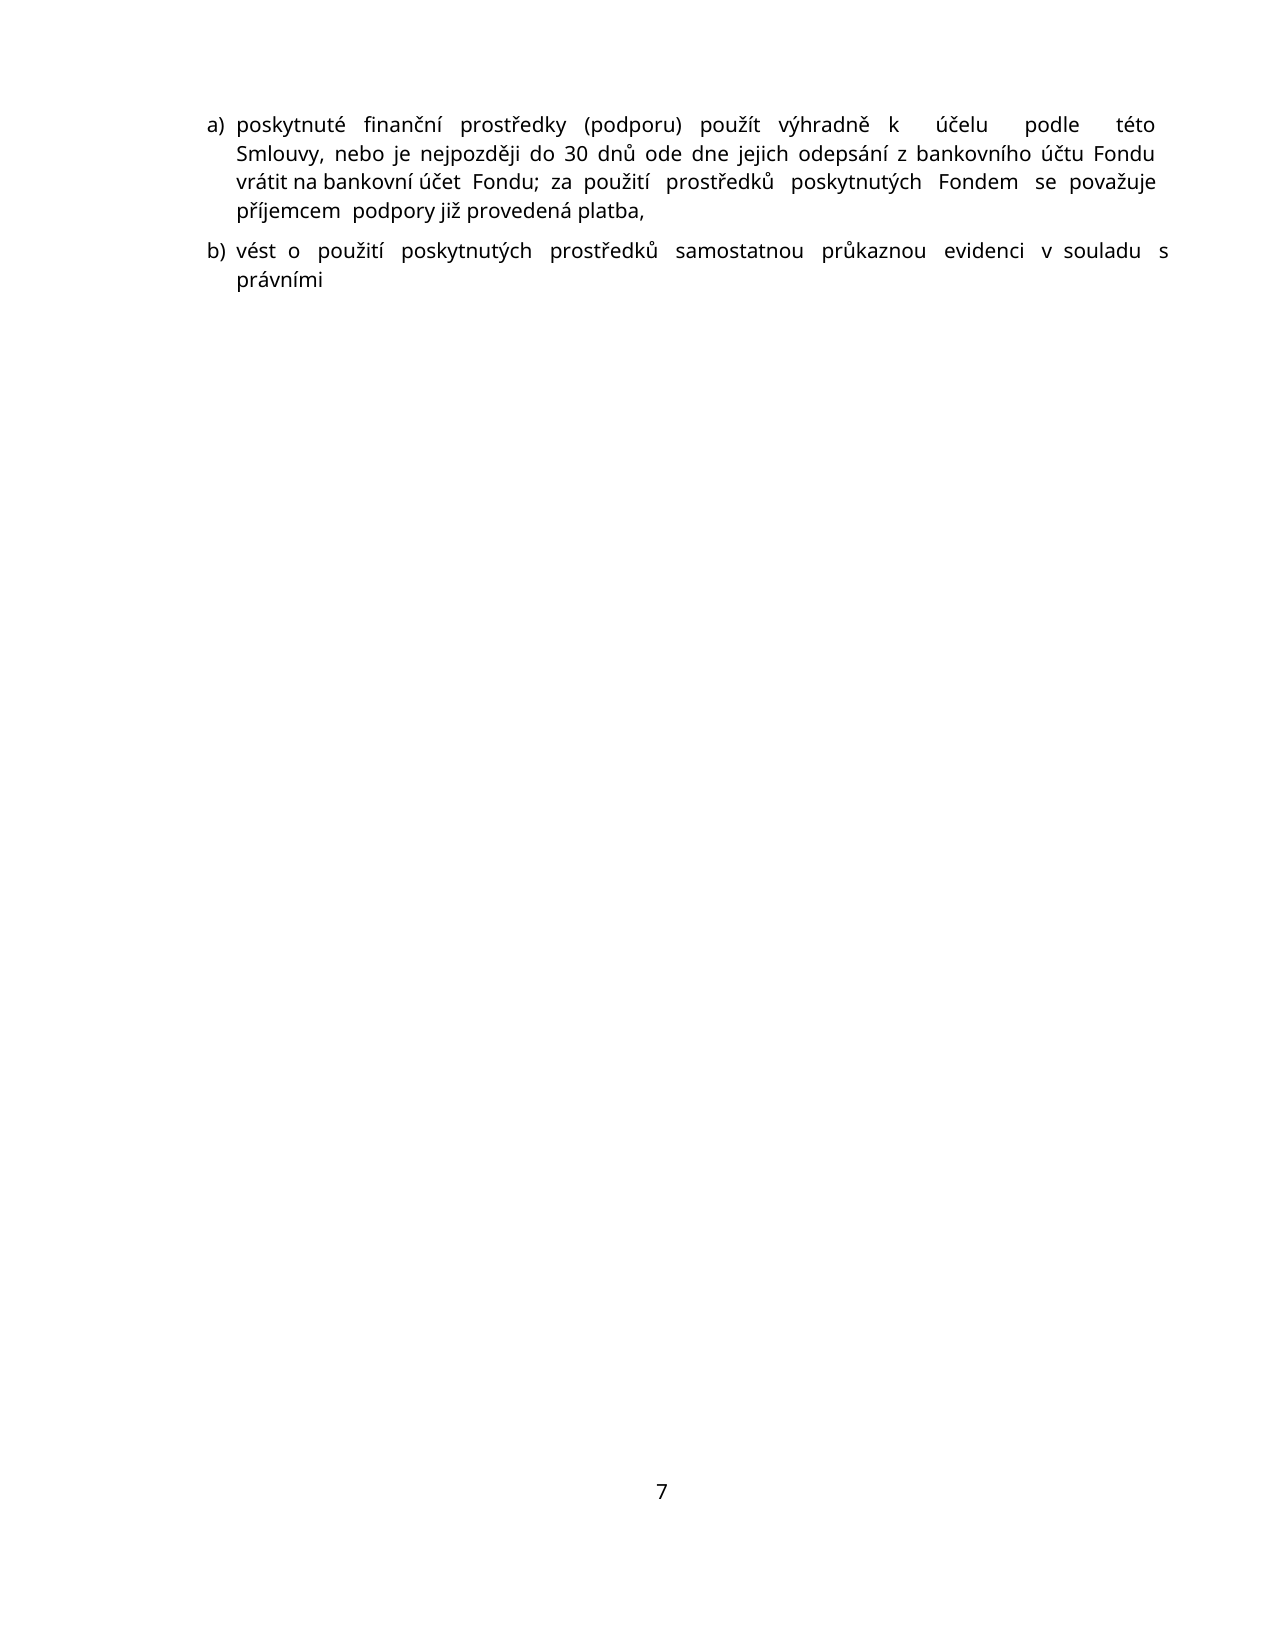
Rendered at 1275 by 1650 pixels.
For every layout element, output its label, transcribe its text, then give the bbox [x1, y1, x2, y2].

list vést o použití poskytnutých prostředků samostatnou průkaznou evidenci v souladu s právními [207, 237, 1169, 293]
list poskytnuté finanční prostředky (podporu) použít výhradně k účelu podle této Smlouvy, nebo je nejpozději do 30 dnů ode dne jejich odepsání z bankovního účtu Fondu vrátit na bankovní účet Fondu; za použití prostředků poskytnutých Fondem se považuje příjemcem podpory již provedená platba, [207, 110, 1157, 224]
